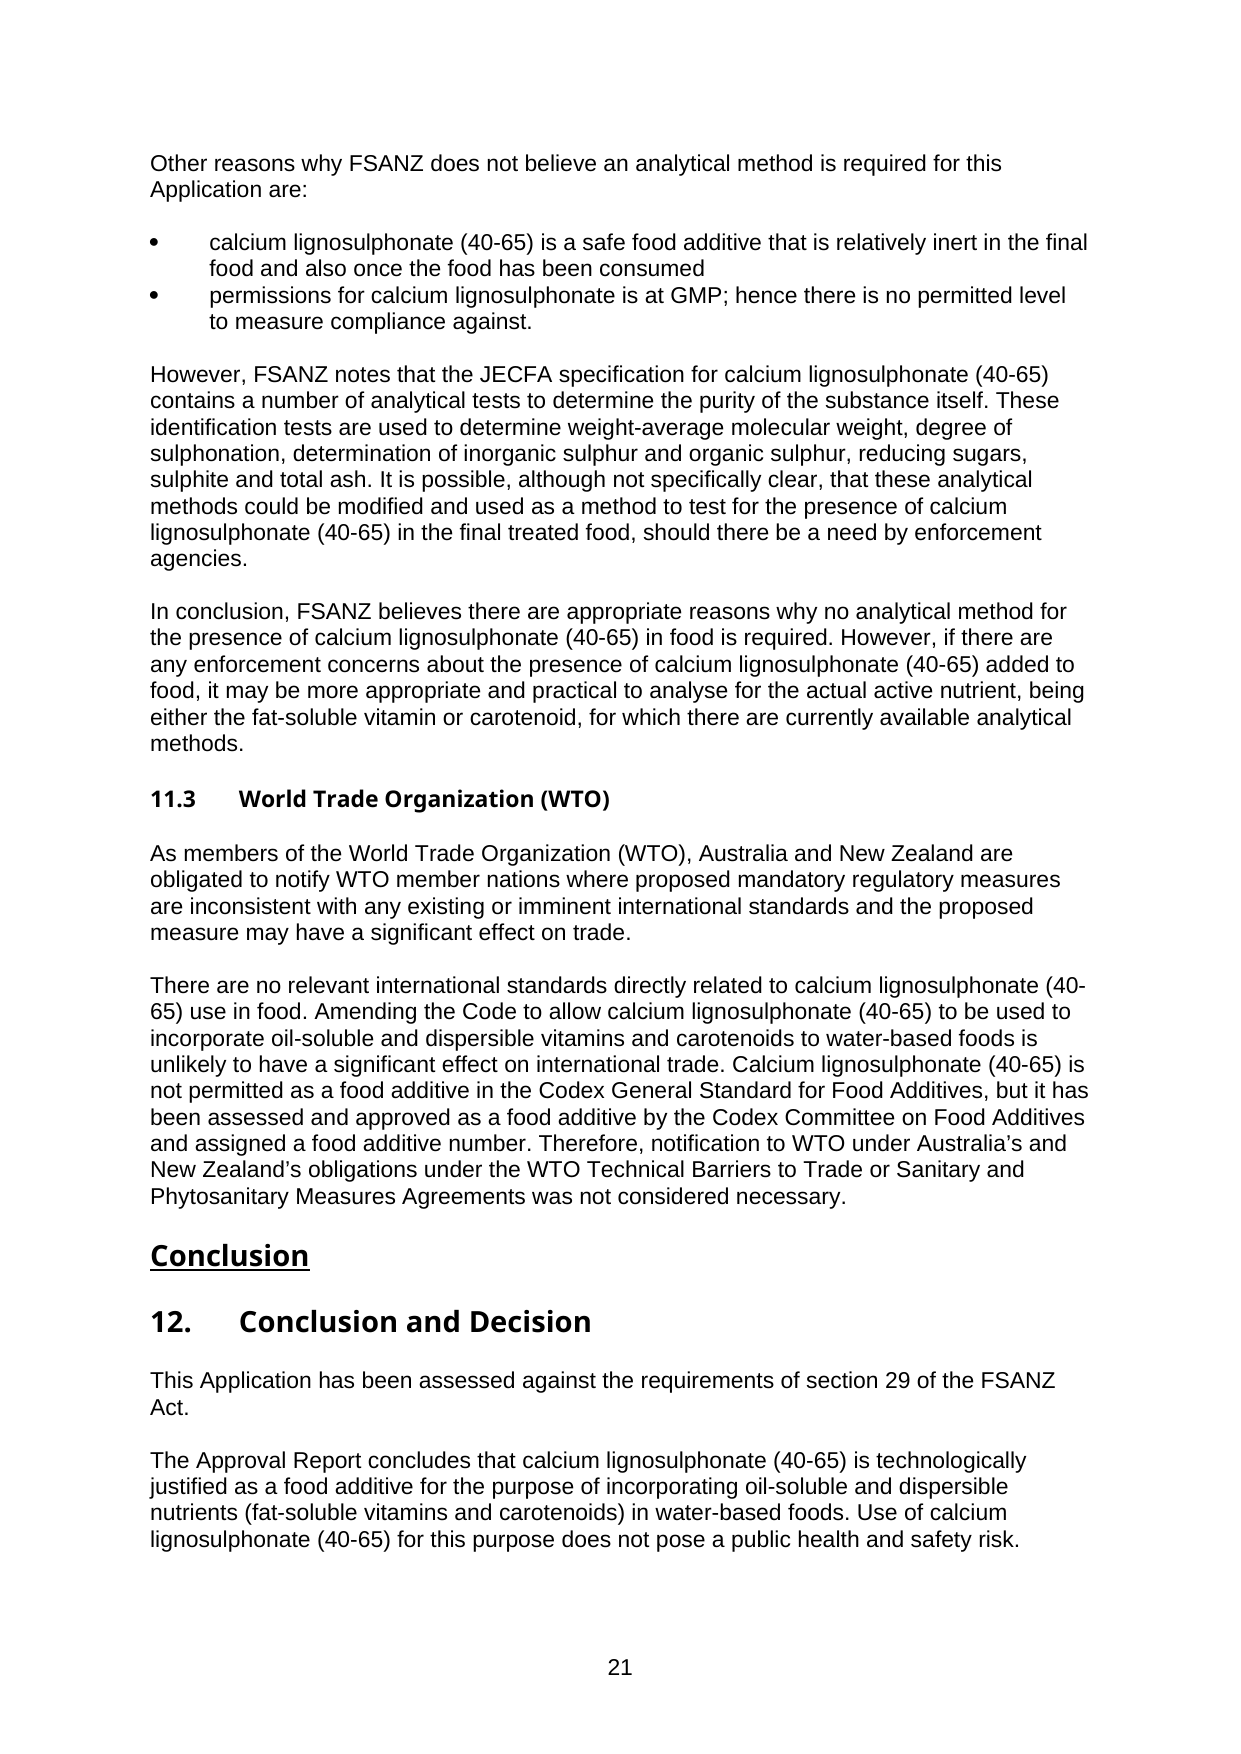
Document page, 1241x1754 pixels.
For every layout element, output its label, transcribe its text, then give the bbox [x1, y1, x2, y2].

text permissions for calcium lignosulphonate is at GMP; hence there is no permitted level to measure compliance against. [150, 282, 1090, 334]
list However, FSANZ notes that the JECFA specification for calcium lignosulphonate (40-65) contains a number of analytical tests to determine the purity of the substance itself. These identification tests are used to determine weight-average molecular weight, degree of sulphonation, determination of inorganic sulphur and organic sulphur, reducing sugars, sulphite and total ash. It is possible, although not specifically clear, that these analytical methods could be modified and used as a method to test for the presence of calcium lignosulphonate (40-65) in the final treated food, should there be a need by enforcement agencies. [150, 361, 1090, 572]
list In conclusion, FSANZ believes there are appropriate reasons why no analytical method for the presence of calcium lignosulphonate (40-65) in food is required. However, if there are any enforcement concerns about the presence of calcium lignosulphonate (40-65) added to food, it may be more appropriate and practical to analyse for the actual active nutrient, being either the fat-soluble vitamin or carotenoid, for which there are currently available analytical methods. [150, 598, 1090, 756]
text This Application has been assessed against the requirements of section 29 of the FSANZ Act. [150, 1367, 1090, 1420]
subtitle 12. Conclusion and Decision [150, 1301, 1090, 1341]
text calcium lignosulphonate (40-65) is a safe food additive that is relatively inert in the final food and also once the food has been consumed [150, 229, 1090, 282]
text There are no relevant international standards directly related to calcium lignosulphonate (40-65) use in food. Amending the Code to allow calcium lignosulphonate (40-65) to be used to incorporate oil-soluble and dispersible vitamins and carotenoids to water-based foods is unlikely to have a significant effect on international trade. Calcium lignosulphonate (40-65) is not permitted as a food additive in the Codex General Standard for Food Additives, but it has been assessed and approved as a food additive by the Codex Committee on Food Additives and assigned a food additive number. Therefore, notification to WTO under Australia’s and New Zealand’s obligations under the WTO Technical Barriers to Trade or Sanitary and Phytosanitary Measures Agreements was not considered necessary. [150, 972, 1090, 1209]
text Other reasons why FSANZ does not believe an analytical method is required for this Application are: [150, 150, 1090, 203]
subtitle Conclusion [150, 1235, 1090, 1275]
text The Approval Report concludes that calcium lignosulphonate (40-65) is technologically justified as a food additive for the purpose of incorporating oil-soluble and dispersible nutrients (fat-soluble vitamins and carotenoids) in water-based foods. Use of calcium lignosulphonate (40-65) for this purpose does not pose a public health and safety risk. [150, 1447, 1090, 1552]
subtitle 11.3 World Trade Organization (WTO) [150, 782, 1090, 814]
text As members of the World Trade Organization (WTO), Australia and New Zealand are obligated to notify WTO member nations where proposed mandatory regulatory measures are inconsistent with any existing or imminent international standards and the proposed measure may have a significant effect on trade. [150, 840, 1090, 946]
